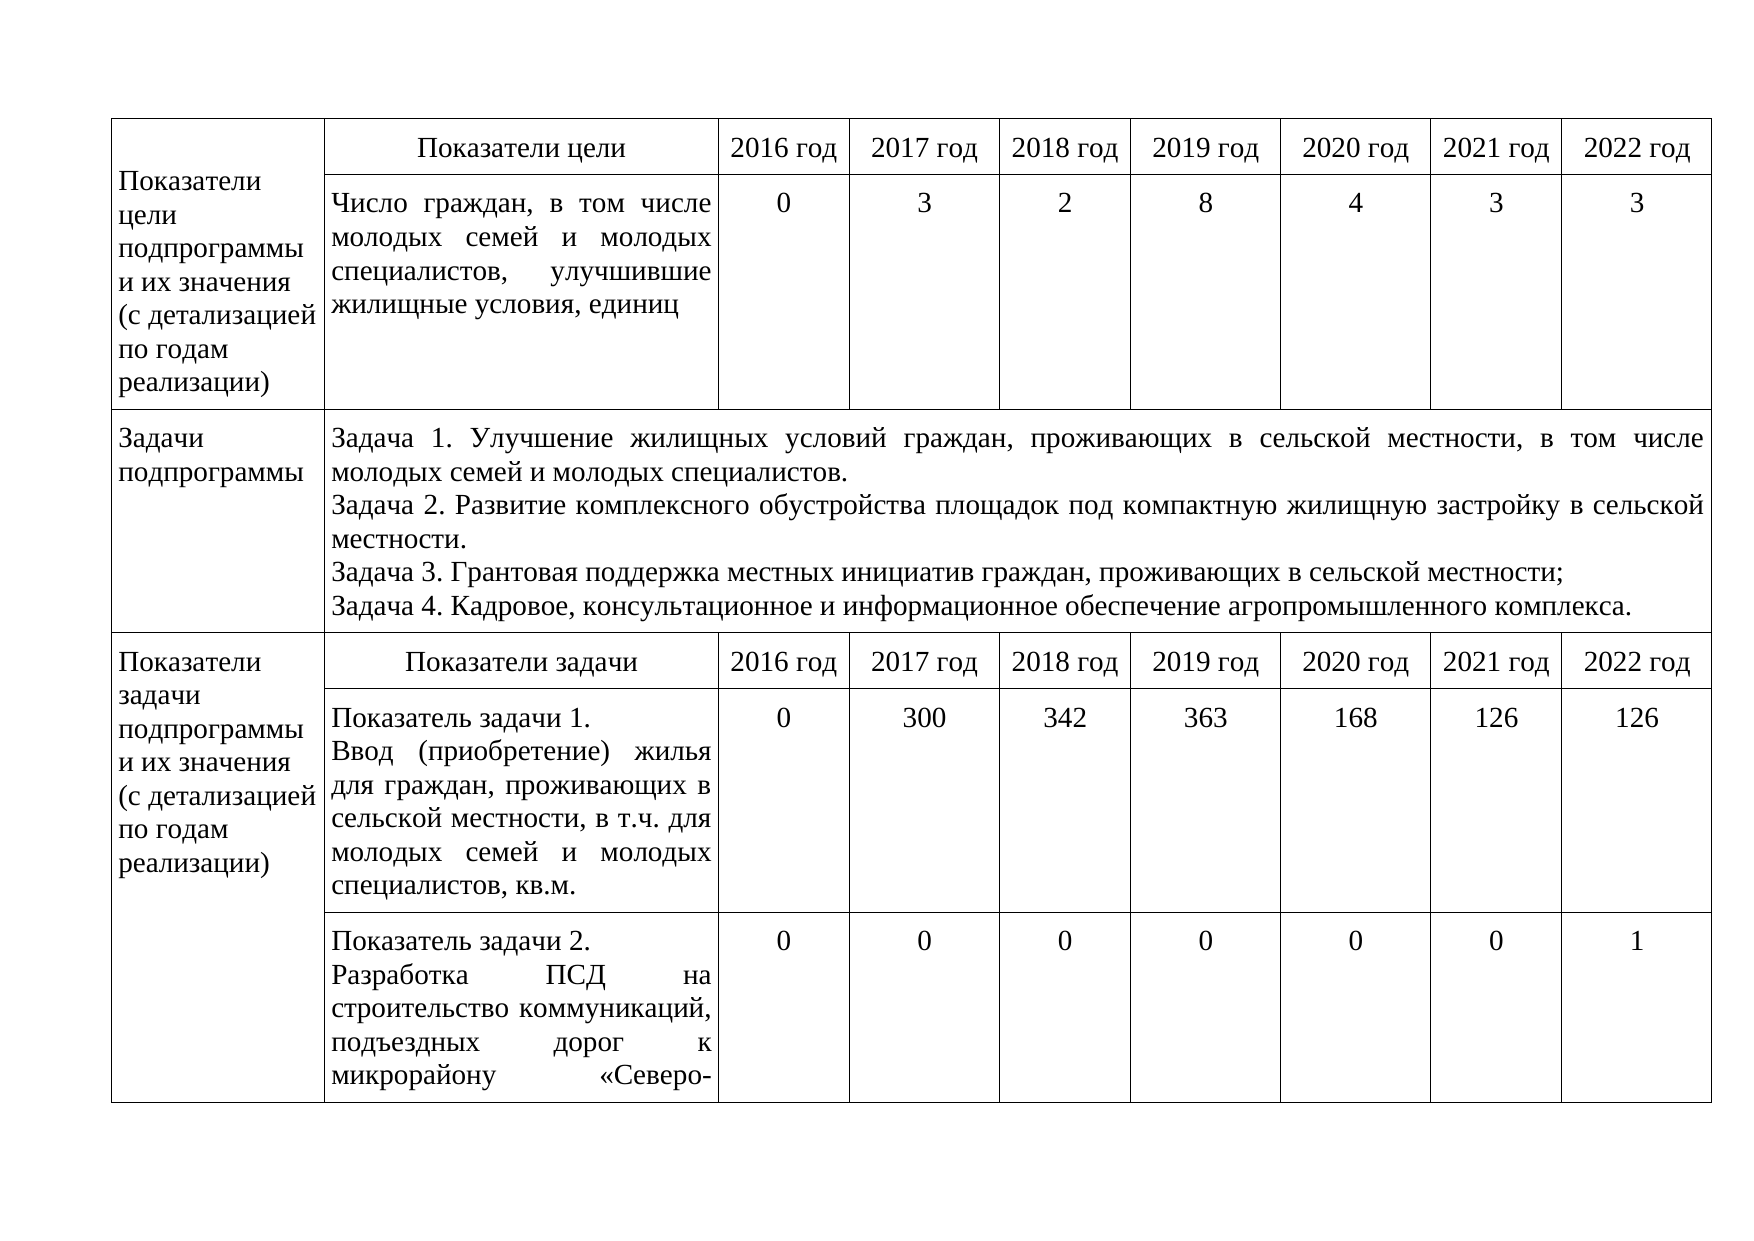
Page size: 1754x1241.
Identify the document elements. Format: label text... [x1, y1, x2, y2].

table_cell 2018 год [1000, 119, 1130, 174]
table_cell Задача 1. Улучшение жилищных условий граждан, проживающих в сельской местности, в том числе молодых семей и молодых специалистов. Задача 2. Развитие комплексного обустройства площадок под компактную жилищную застройку в сельской местности. Задача 3. Грантовая поддержка местных инициатив граждан, проживающих в сельской местности; Задача 4. Кадровое, консультационное и информационное обеспечение агропромышленного комплекса. [325, 410, 1711, 632]
table_cell 8 [1131, 175, 1280, 409]
table_cell Задачи подпрограммы [112, 410, 324, 632]
table_cell 2017 год [850, 119, 999, 174]
table_cell 168 [1281, 689, 1430, 912]
table_cell 3 [850, 175, 999, 409]
table_cell 2021 год [1431, 119, 1561, 174]
table_cell Показатели задачи [325, 633, 718, 688]
table_cell 0 [1281, 913, 1430, 1102]
table_cell 2020 год [1281, 633, 1430, 688]
table_cell 4 [1281, 175, 1430, 409]
table_cell 0 [1000, 913, 1130, 1102]
table_cell 2016 год [719, 119, 849, 174]
table_cell 2017 год [850, 633, 999, 688]
table_cell 2022 год [1562, 633, 1711, 688]
table_cell 2016 год [719, 633, 849, 688]
table_cell 2022 год [1562, 119, 1711, 174]
table_cell 2019 год [1131, 119, 1280, 174]
table_cell 2 [1000, 175, 1130, 409]
table_cell 0 [719, 175, 849, 409]
table_cell 3 [1562, 175, 1711, 409]
table_cell 0 [719, 913, 849, 1102]
table_cell 0 [1431, 913, 1561, 1102]
table_cell 2021 год [1431, 633, 1561, 688]
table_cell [325, 913, 718, 1102]
table_cell 2019 год [1131, 633, 1280, 688]
table_cell 0 [1131, 913, 1280, 1102]
table_cell 0 [719, 689, 849, 912]
table_cell 300 [850, 689, 999, 912]
table_cell 126 [1431, 689, 1561, 912]
table_cell 1 [1562, 913, 1711, 1102]
table_cell 363 [1131, 689, 1280, 912]
table_cell 126 [1562, 689, 1711, 912]
table_cell Число граждан, в том числе молодых семей и молодых специалистов, улучшившие жилищные условия, единиц [325, 175, 718, 409]
table_cell Показатели цели подпрограммы и их значения (с детализацией по годам реализации) [112, 119, 324, 409]
table_cell 342 [1000, 689, 1130, 912]
table_cell Показатель задачи 1. Ввод (приобретение) жилья для граждан, проживающих в сельской местности, в т.ч. для молодых семей и молодых специалистов, кв.м. [325, 689, 718, 912]
table_cell 2020 год [1281, 119, 1430, 174]
table_cell Показатели цели [325, 119, 718, 174]
table_cell 0 [850, 913, 999, 1102]
table_cell 2018 год [1000, 633, 1130, 688]
table_cell Показатели задачи подпрограммы и их значения (с детализацией по годам реализации) [112, 633, 324, 1102]
table_cell 3 [1431, 175, 1561, 409]
